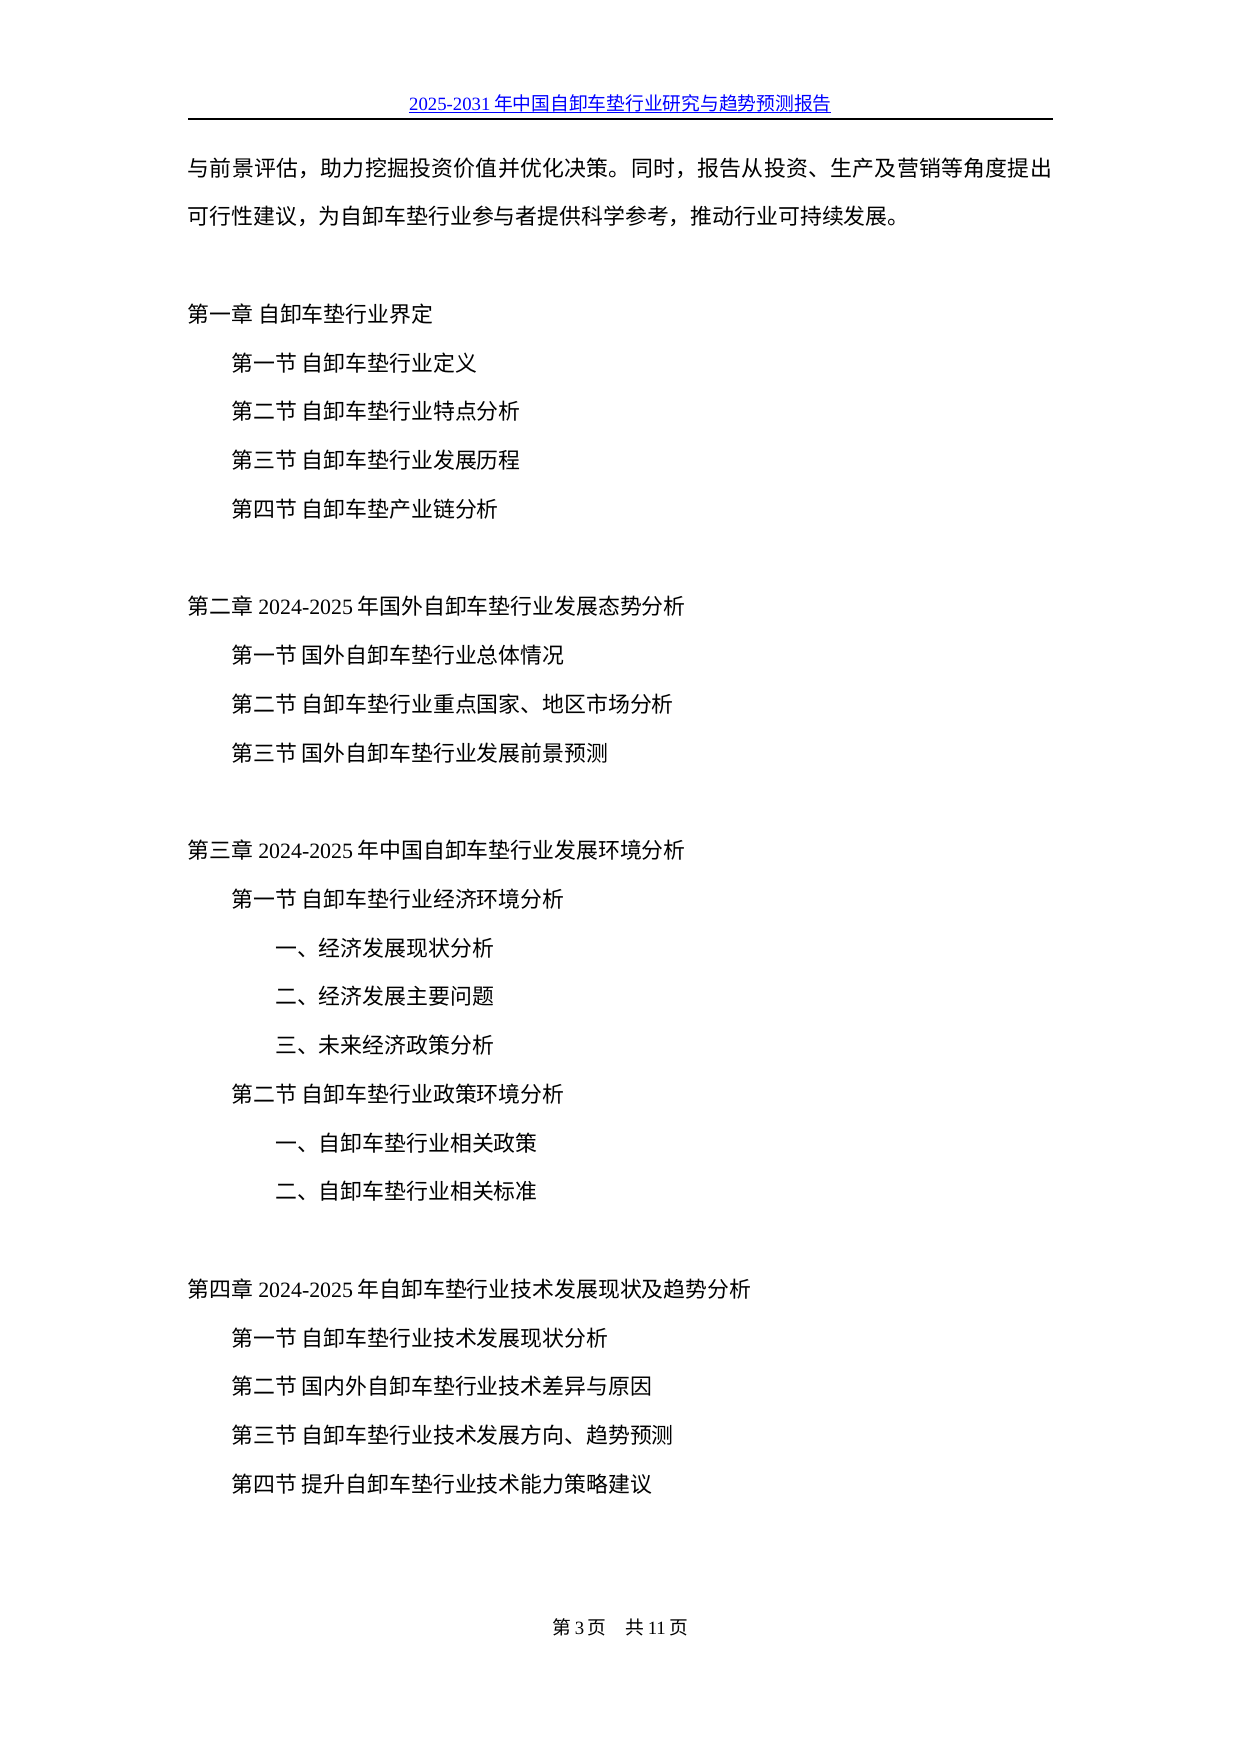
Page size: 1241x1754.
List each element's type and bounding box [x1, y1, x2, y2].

text [187, 150, 1053, 1499]
